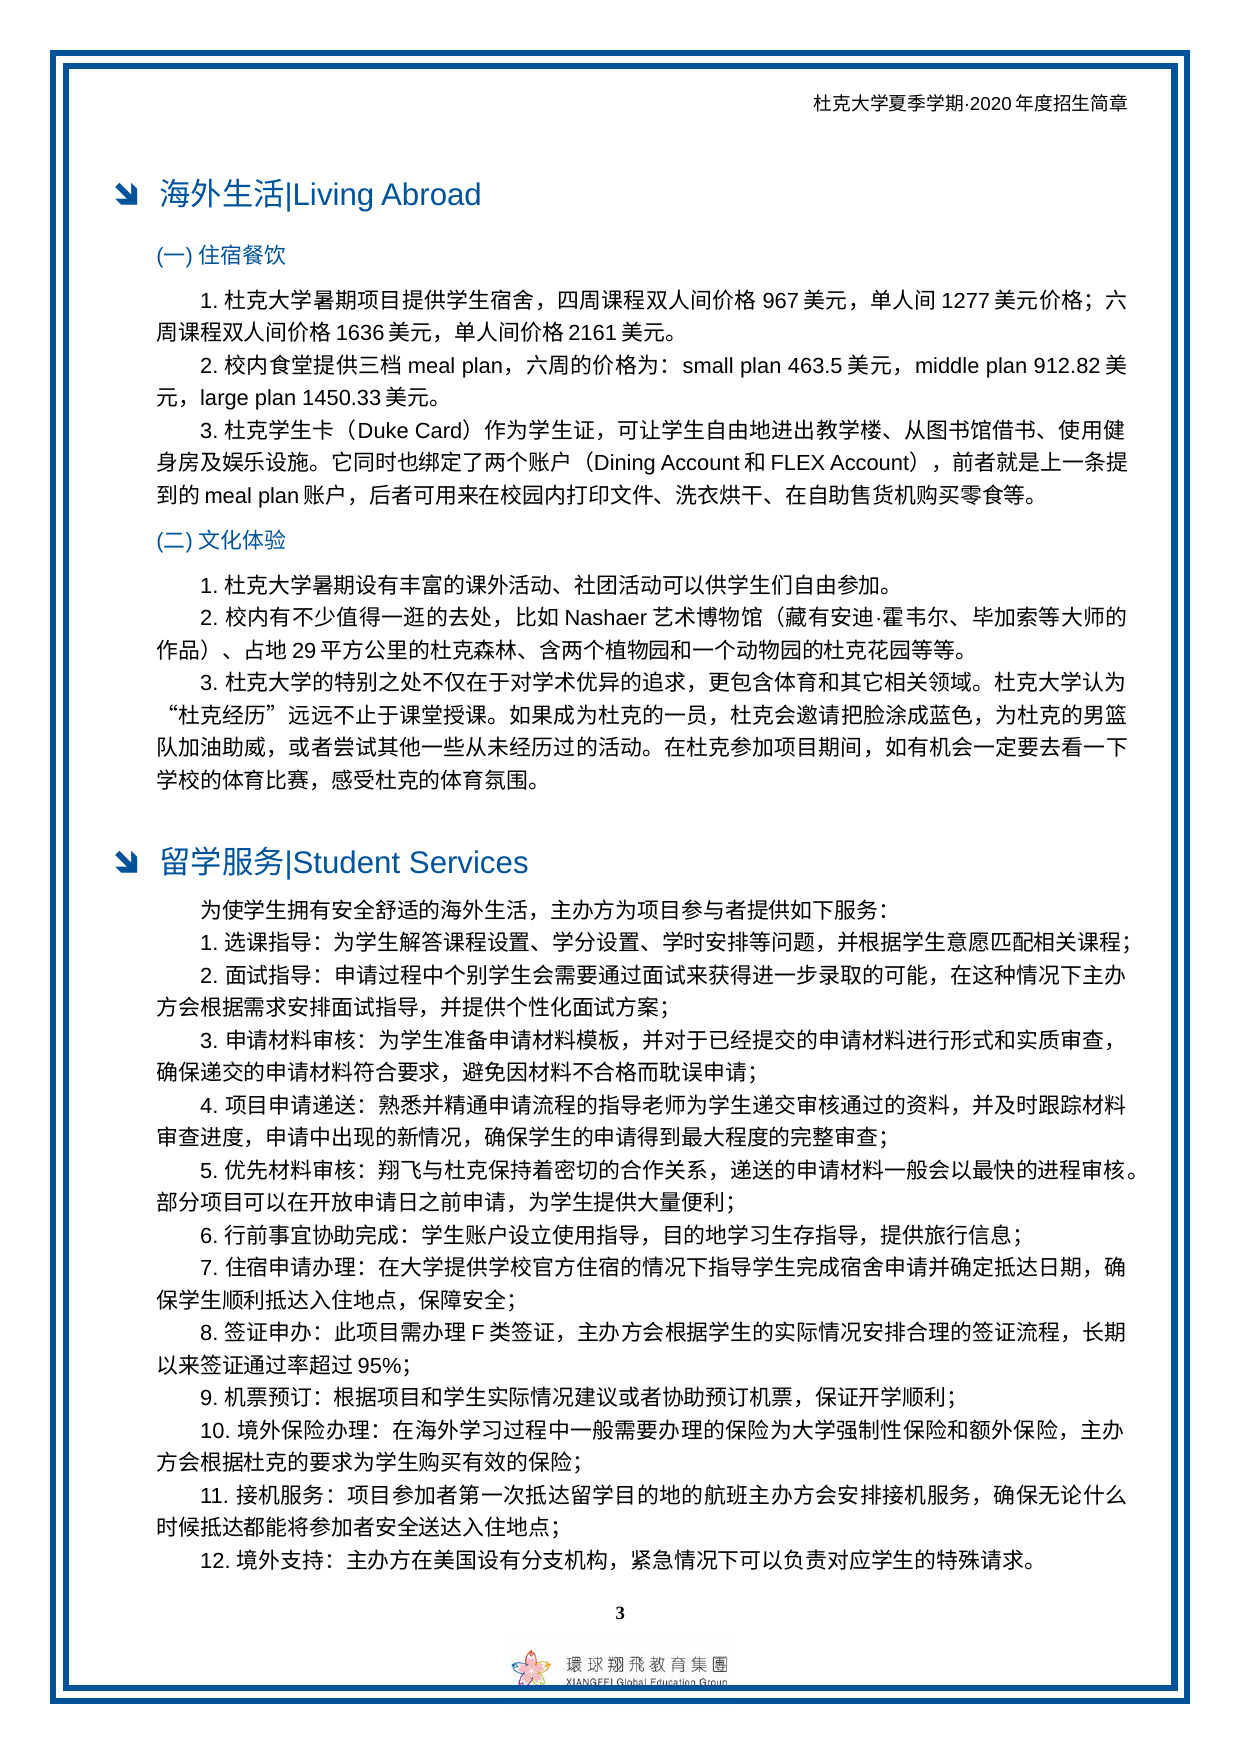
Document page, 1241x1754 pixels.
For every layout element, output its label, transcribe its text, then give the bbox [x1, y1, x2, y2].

list 住宿餐饮 [156, 237, 1128, 270]
subtitle 留学服务|Student Services [112, 827, 1128, 892]
list 1. 杜克大学暑期设有丰富的课外活动、社团活动可以供学生们自由参加。 [156, 567, 1128, 600]
list 6. 行前事宜协助完成：学生账户设立使用指导，目的地学习生存指导，提供旅行信息； [156, 1217, 1128, 1250]
list 10. 境外保险办理：在海外学习过程中一般需要办理的保险为大学强制性保险和额外保险，主办方会根据杜克的要求为学生购买有效的保险； [156, 1412, 1128, 1477]
picture [503, 1691, 737, 1698]
list 文化体验 [156, 522, 1128, 555]
subtitle 海外生活|Living Abroad [112, 160, 1128, 225]
list 7. 住宿申请办理：在大学提供学校官方住宿的情况下指导学生完成宿舍申请并确定抵达日期，确保学生顺利抵达入住地点，保障安全； [156, 1250, 1128, 1315]
list 11. 接机服务：项目参加者第一次抵达留学目的地的航班主办方会安排接机服务，确保无论什么时候抵达都能将参加者安全送达入住地点； [156, 1477, 1128, 1542]
list 9. 机票预订：根据项目和学生实际情况建议或者协助预订机票，保证开学顺利； [156, 1380, 1128, 1412]
list 校内食堂提供三档meal plan，六周的价格为：small plan 463.5美元，middle plan 912.82美元，large plan 1450.33美元。 [156, 347, 1128, 412]
list 2. 校内有不少值得一逛的去处，比如Nashaer艺术博物馆（藏有安迪·霍韦尔、毕加索等大师的作品）、占地29平方公里的杜克森林、含两个植物园和一个动物园的杜克花园等等。 [156, 600, 1128, 665]
list 3. 申请材料审核：为学生准备申请材料模板，并对于已经提交的申请材料进行形式和实质审查，确保递交的申请材料符合要求，避免因材料不合格而耽误申请； [156, 1022, 1128, 1087]
list 2. 面试指导：申请过程中个别学生会需要通过面试来获得进一步录取的可能，在这种情况下主办方会根据需求安排面试指导，并提供个性化面试方案； [156, 957, 1128, 1022]
list 1. 选课指导：为学生解答课程设置、学分设置、学时安排等问题，并根据学生意愿匹配相关课程； [156, 925, 1128, 957]
list 12. 境外支持：主办方在美国设有分支机构，紧急情况下可以负责对应学生的特殊请求。 [156, 1542, 1128, 1575]
list 4. 项目申请递送：熟悉并精通申请流程的指导老师为学生递交审核通过的资料，并及时跟踪材料审查进度，申请中出现的新情况，确保学生的申请得到最大程度的完整审查； [156, 1087, 1128, 1152]
list 5. 优先材料审核：翔飞与杜克保持着密切的合作关系，递送的申请材料一般会以最快的进程审核。部分项目可以在开放申请日之前申请，为学生提供大量便利； [156, 1152, 1128, 1217]
list 杜克大学暑期项目提供学生宿舍，四周课程双人间价格967美元，单人间1277美元价格；六周课程双人间价格1636美元，单人间价格2161美元。 [156, 282, 1128, 347]
list 3. 杜克大学的特别之处不仅在于对学术优异的追求，更包含体育和其它相关领域。杜克大学认为“杜克经历”远远不止于课堂授课。如果成为杜克的一员，杜克会邀请把脸涂成蓝色，为杜克的男篮队加油助威，或者尝试其他一些从未经历过的活动。在杜克参加项目期间，如有机会一定要去看一下学校的体育比赛，感受杜克的体育氛围。 [156, 665, 1128, 795]
list 杜克学生卡（Duke Card）作为学生证，可让学生自由地进出教学楼、从图书馆借书、使用健身房及娱乐设施。它同时也绑定了两个账户（Dining Account和FLEX Account），前者就是上一条提到的meal plan账户，后者可用来在校园内打印文件、洗衣烘干、在自助售货机购买零食等。 [156, 412, 1128, 510]
list 8. 签证申办：此项目需办理F类签证，主办方会根据学生的实际情况安排合理的签证流程，长期以来签证通过率超过95%； [156, 1315, 1128, 1380]
picture [503, 1632, 737, 1685]
list 为使学生拥有安全舒适的海外生活，主办方为项目参与者提供如下服务： [156, 892, 1128, 925]
